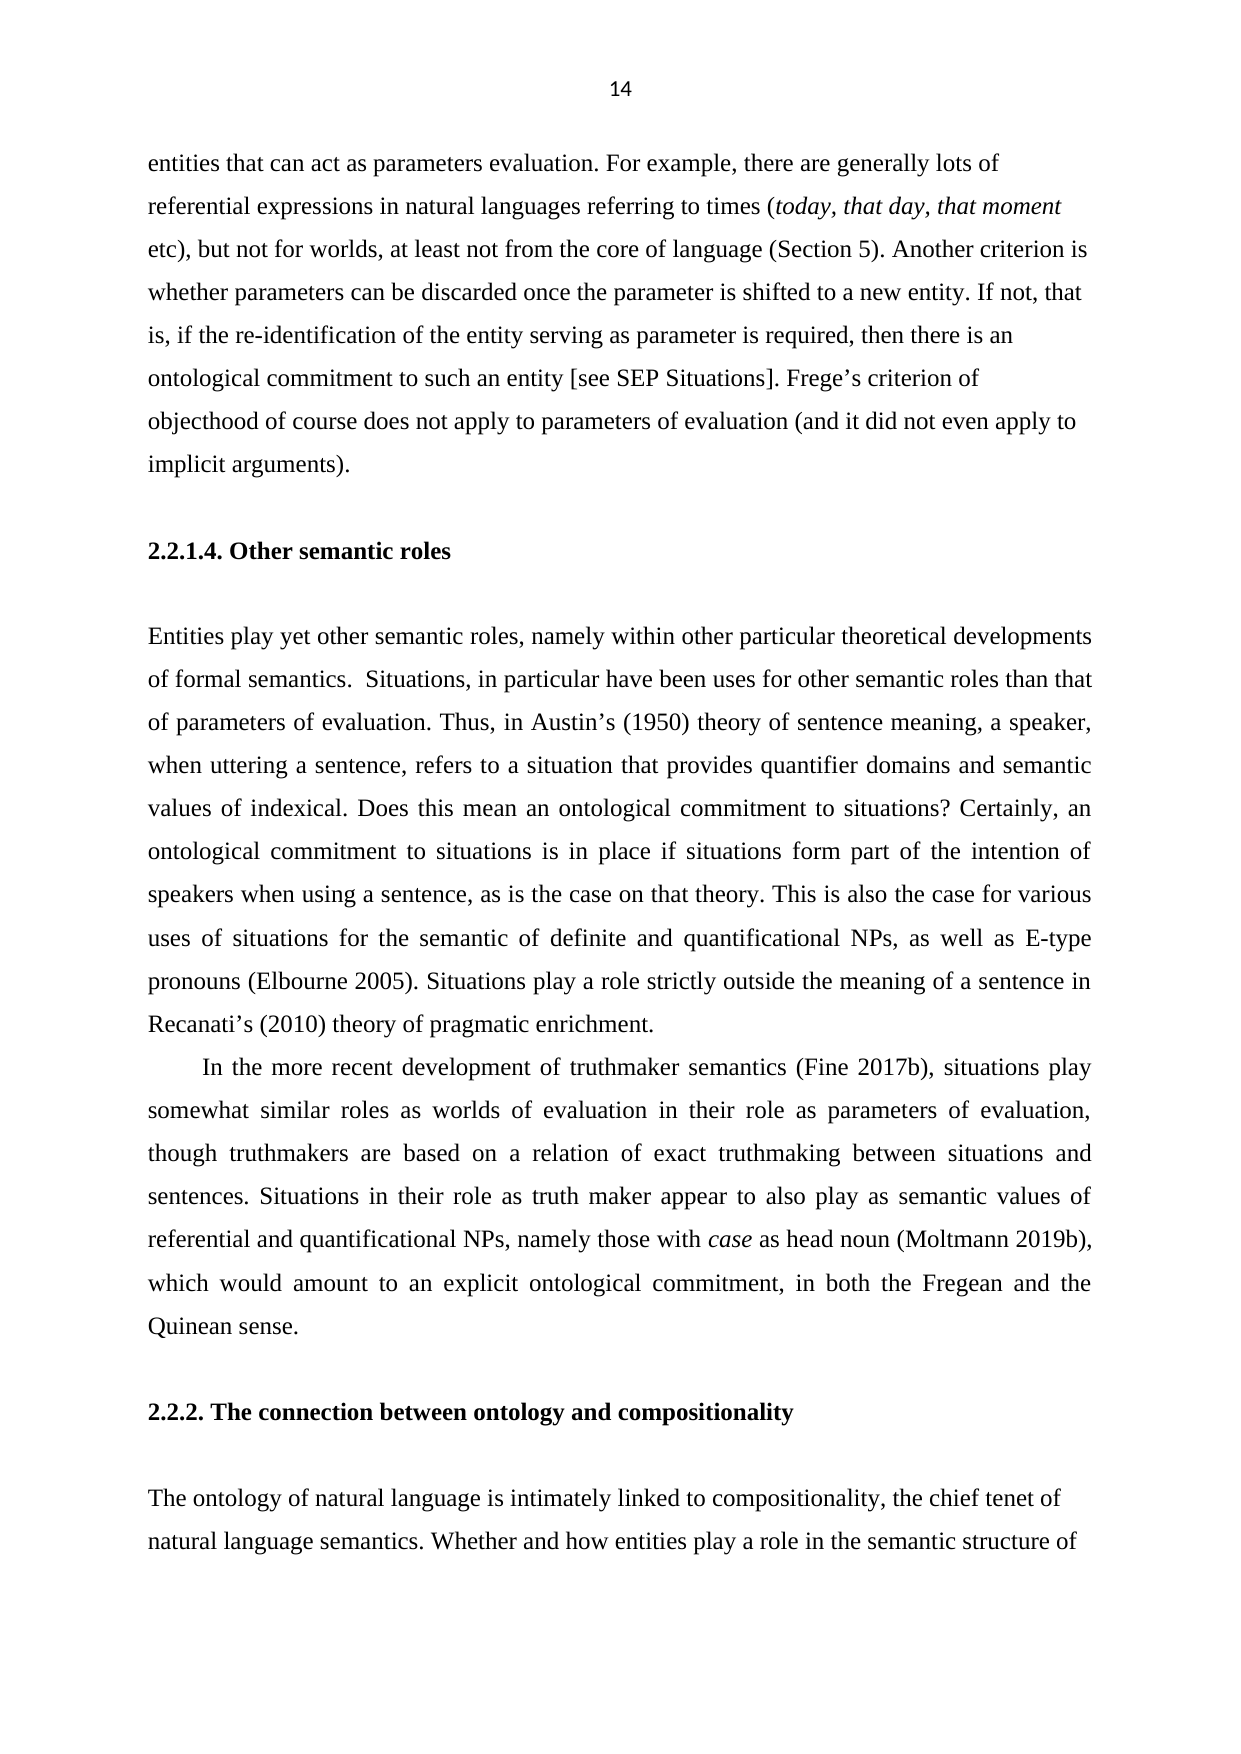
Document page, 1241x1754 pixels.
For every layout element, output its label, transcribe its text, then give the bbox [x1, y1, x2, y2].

text Entities play yet other semantic roles, namely within other particular theoretical developments of formal semantics. Situations, in particular have been uses for other semantic roles than that of parameters of evaluation. Thus, in Austin’s (1950) theory of sentence meaning, a speaker, when uttering a sentence, refers to a situation that provides quantifier domains and semantic values of indexical. Does this mean an ontological commitment to situations? Certainly, an ontological commitment to situations is in place if situations form part of the intention of speakers when using a sentence, as is the case on that theory. This is also the case for various uses of situations for the semantic of definite and quantificational NPs, as well as E-type pronouns (Elbourne 2005). Situations play a role strictly outside the meaning of a sentence in Recanati’s (2010) theory of pragmatic enrichment. [148, 621, 1093, 1038]
text 2.2.1.4. Other semantic roles [148, 536, 1093, 564]
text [148, 148, 1093, 478]
text In the more recent development of truthmaker semantics (Fine 2017b), situations play somewhat similar roles as worlds of evaluation in their role as parameters of evaluation, though truthmakers are based on a relation of exact truthmaking between situations and sentences. Situations in their role as truth maker appear to also play as semantic values of referential and quantificational NPs, namely those with case as head noun (Moltmann 2019b), which would amount to an explicit ontological commitment, in both the Fregean and the Quinean sense. [148, 1052, 1093, 1339]
text The ontology of natural language is intimately linked to compositionality, the chief tenet of natural language semantics. Whether and how entities play a role in the semantic structure of [148, 1483, 1093, 1555]
text 2.2.2. The connection between ontology and compositionality [148, 1397, 1093, 1426]
